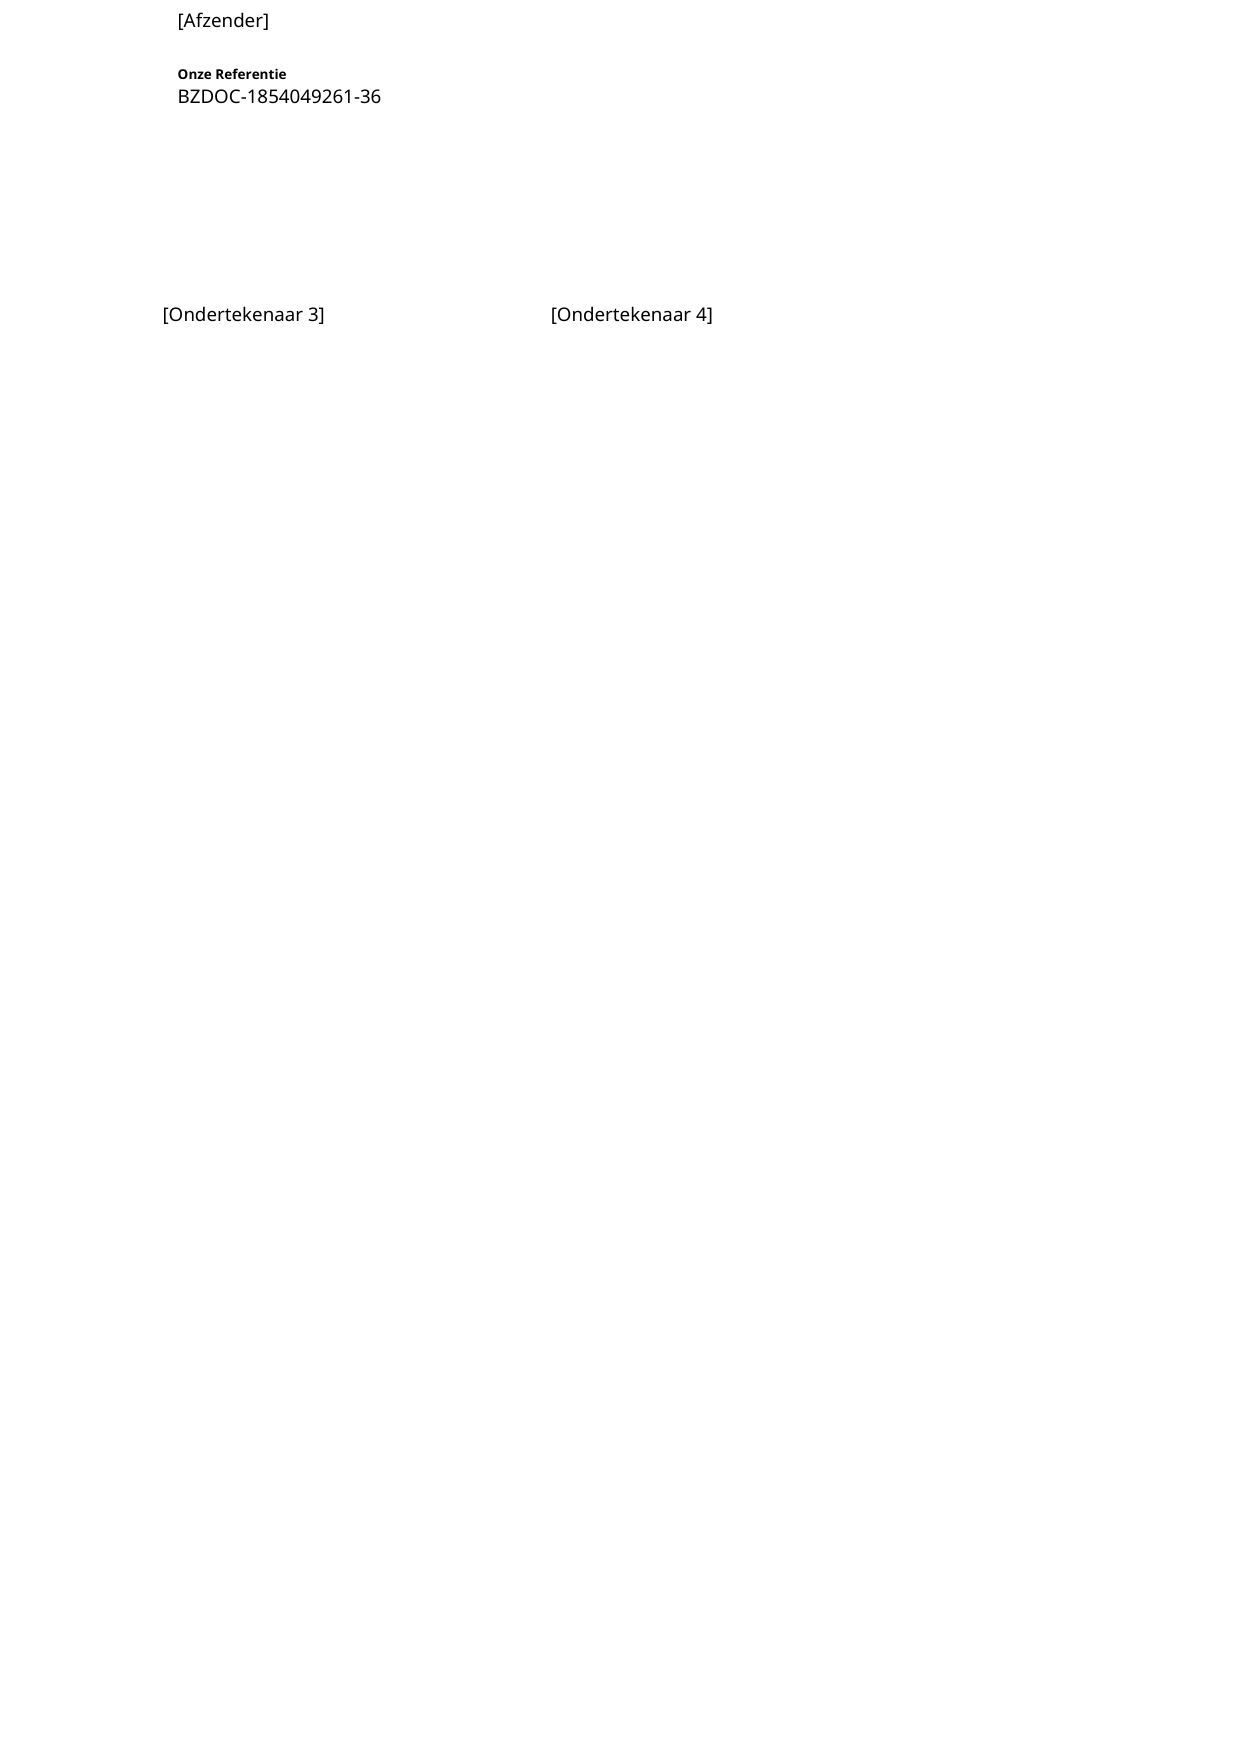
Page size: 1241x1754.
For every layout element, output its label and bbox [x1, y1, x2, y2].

table_header [163, 301, 551, 415]
